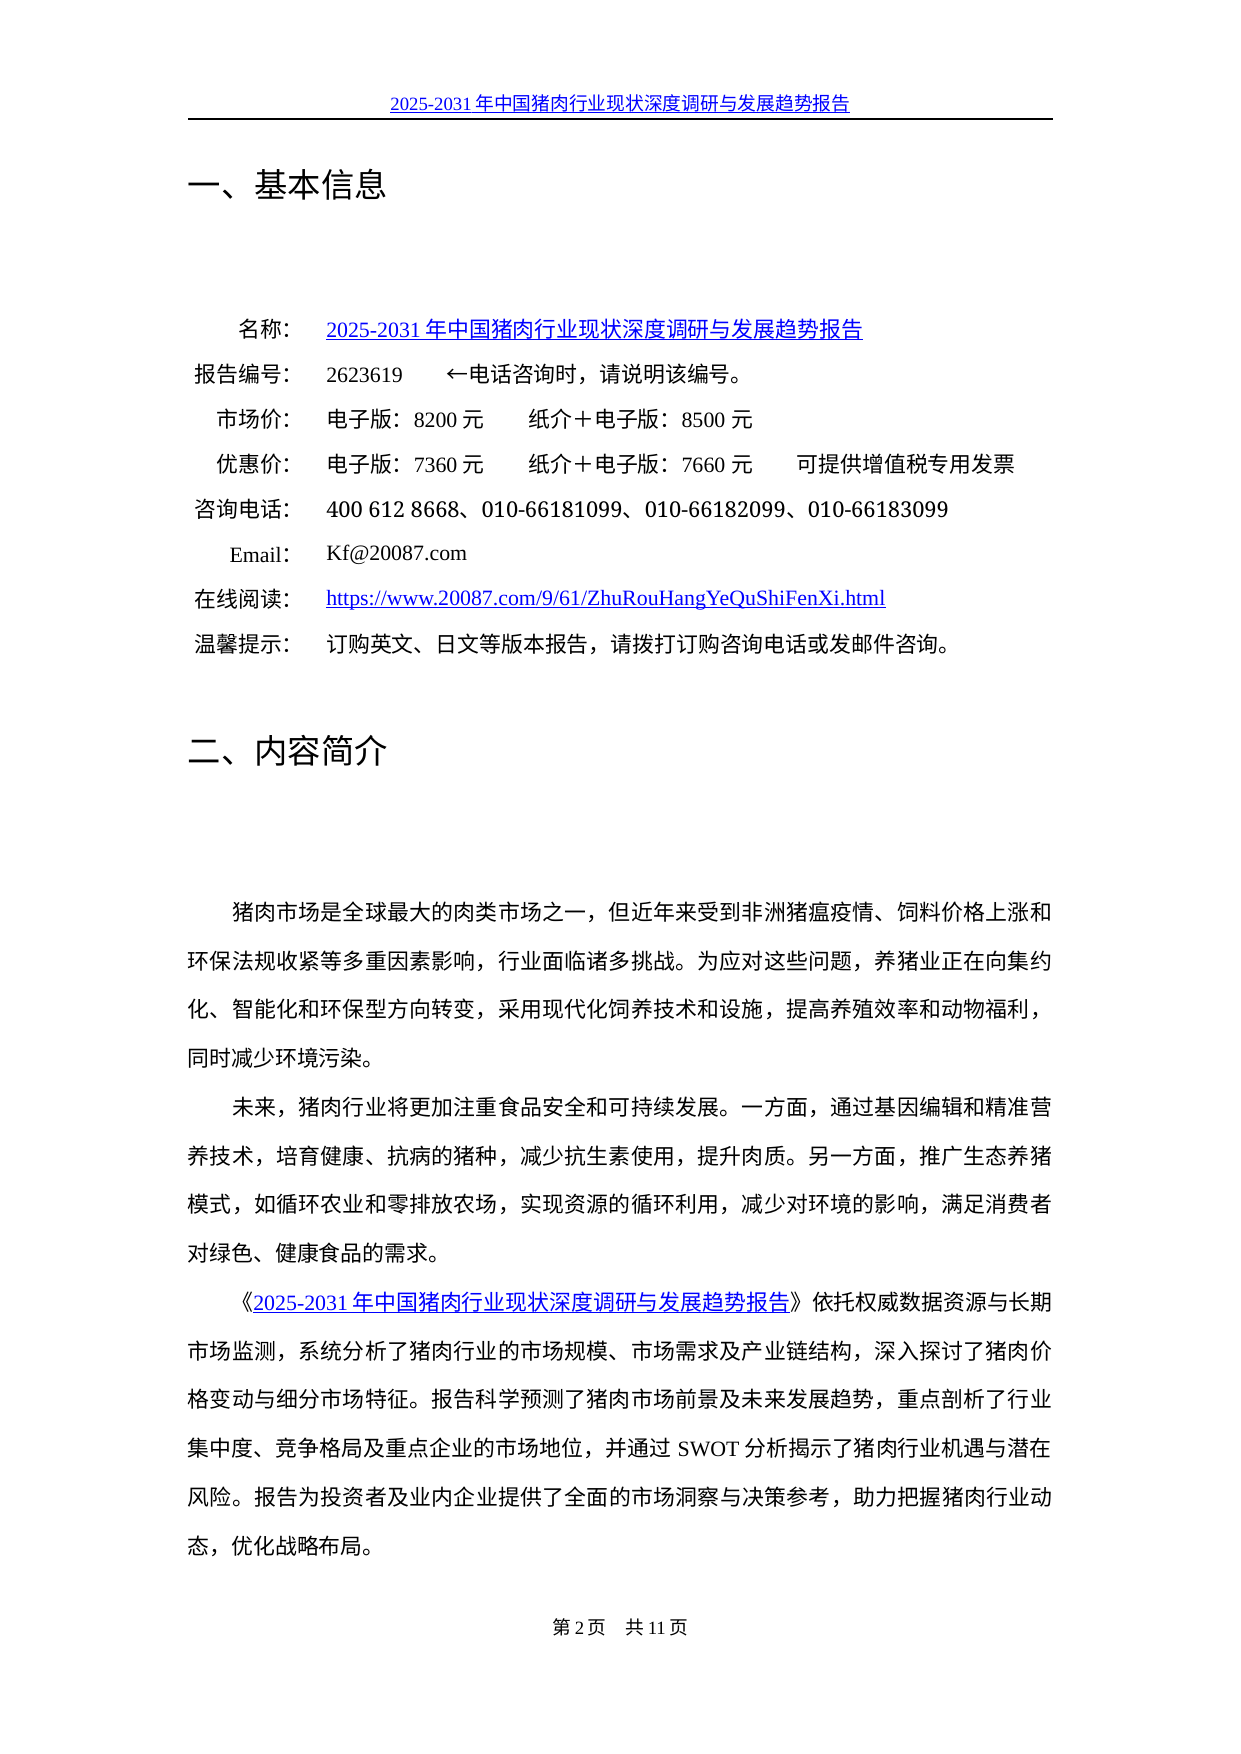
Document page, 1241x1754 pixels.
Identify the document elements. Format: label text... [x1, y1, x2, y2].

table_cell Kf@20087.com [315, 537, 1073, 582]
table_header 2025-2031年中国猪肉行业现状深度调研与发展趋势报告 [315, 312, 1073, 357]
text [187, 894, 1053, 1561]
table_header 名称： [167, 312, 315, 357]
title 一、基本信息 [187, 150, 1053, 215]
table_cell 优惠价： [167, 447, 315, 492]
table_cell 电子版：7360 元 纸介＋电子版：7660 元 可提供增值税专用发票 [315, 447, 1073, 492]
table_cell 400 612 8668、010-66181099、010-66182099、010-66183099 [315, 492, 1073, 537]
title 二、内容简介 [187, 717, 1053, 782]
table_cell 报告编号： [167, 357, 315, 402]
table_cell [315, 582, 1073, 627]
table_cell 市场价： [167, 402, 315, 447]
table_cell 订购英文、日文等版本报告，请拨打订购咨询电话或发邮件咨询。 [315, 627, 1073, 672]
table_cell 电子版：8200 元 纸介＋电子版：8500 元 [315, 402, 1073, 447]
table_cell 咨询电话： [167, 492, 315, 537]
table_cell Email： [167, 537, 315, 582]
table_cell 温馨提示： [167, 627, 315, 672]
table_cell 2623619 ←电话咨询时，请说明该编号。 [315, 357, 1073, 402]
table_cell 在线阅读： [167, 582, 315, 627]
